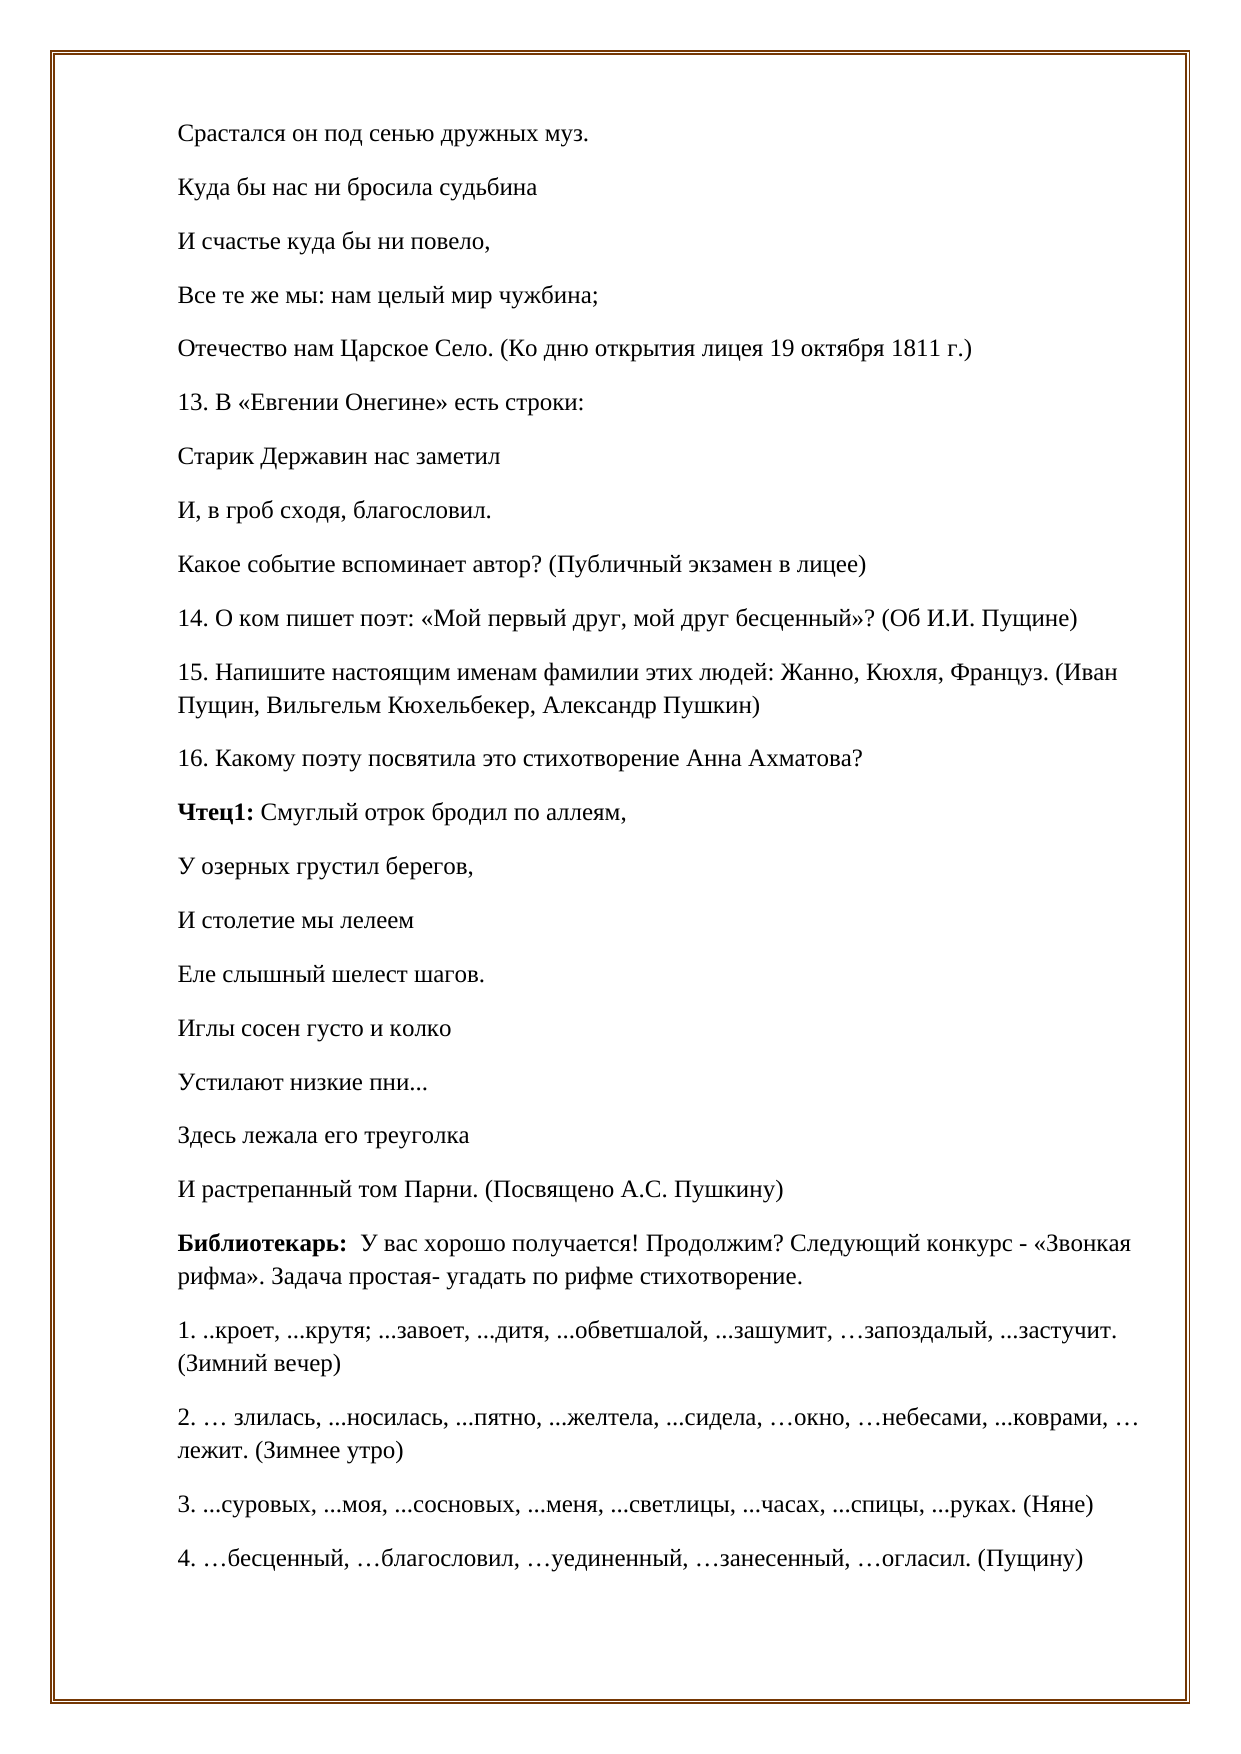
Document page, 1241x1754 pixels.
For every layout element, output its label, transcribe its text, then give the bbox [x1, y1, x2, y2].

text Библиотекарь: У вас хорошо получается! Продолжим? Следующий конкурс - «Звонкая рифма». Задача простая- угадать по рифме стихотворение. [177, 1228, 1152, 1290]
text Срастался он под сенью дружных муз. [177, 118, 1152, 147]
text Все те же мы: нам целый мир чужбина; [177, 280, 1152, 308]
text И, в гроб сходя, благословил. [177, 495, 1152, 524]
text Чтец1: Смуглый отрок бродил по аллеям, [177, 797, 1152, 826]
text И счастье куда бы ни повело, [177, 226, 1152, 254]
text Куда бы нас ни бросила судьбина [177, 172, 1152, 201]
text Устилают низкие пни... [177, 1067, 1152, 1095]
text И растрепанный том Парни. (Посвящено А.С. Пушкину) [177, 1174, 1152, 1203]
text Старик Державин нас заметил [177, 441, 1152, 470]
text 2. … злилась, ...носилась, ...пятно, ...желтела, ...сидела, …окно, …небесами, ...коврами, …лежит. (Зимнее утро) [177, 1402, 1152, 1464]
text 3. ...суровых, ...моя, ...сосновых, ...меня, ...светлицы, ...часах, ...спицы, ...руках. (Няне) [177, 1489, 1152, 1518]
text 16. Какому поэту посвятила это стихотворение Анна Ахматова? [177, 743, 1152, 772]
text Еле слышный шелест шагов. [177, 959, 1152, 988]
text 4. …бесценный, …благословил, …уединенный, …занесенный, …огласил. (Пущину) [177, 1543, 1152, 1571]
text 13. В «Евгении Онегине» есть строки: [177, 387, 1152, 416]
text Какое событие вспоминает автор? (Публичный экзамен в лицее) [177, 549, 1152, 578]
text У озерных грустил берегов, [177, 851, 1152, 880]
text Иглы сосен густо и колко [177, 1013, 1152, 1042]
text И столетие мы лелеем [177, 905, 1152, 934]
text Здесь лежала его треуголка [177, 1121, 1152, 1149]
text Отечество нам Царское Село. (Ко дню открытия лицея 19 октября 1811 г.) [177, 333, 1152, 362]
text 15. Напишите настоящим именам фамилии этих людей: Жанно, Кюхля, Француз. (Иван Пущин, Вильгельм Кюхельбекер, Александр Пушкин) [177, 657, 1152, 718]
text 14. О ком пишет поэт: «Мой первый друг, мой друг бесценный»? (Об И.И. Пущине) [177, 603, 1152, 632]
text 1. ..кроет, ...крутя; ...завоет, ...дитя, ...обветшалой, ...зашумит, …запоздалый, ...застучит. (Зимний вечер) [177, 1315, 1152, 1377]
